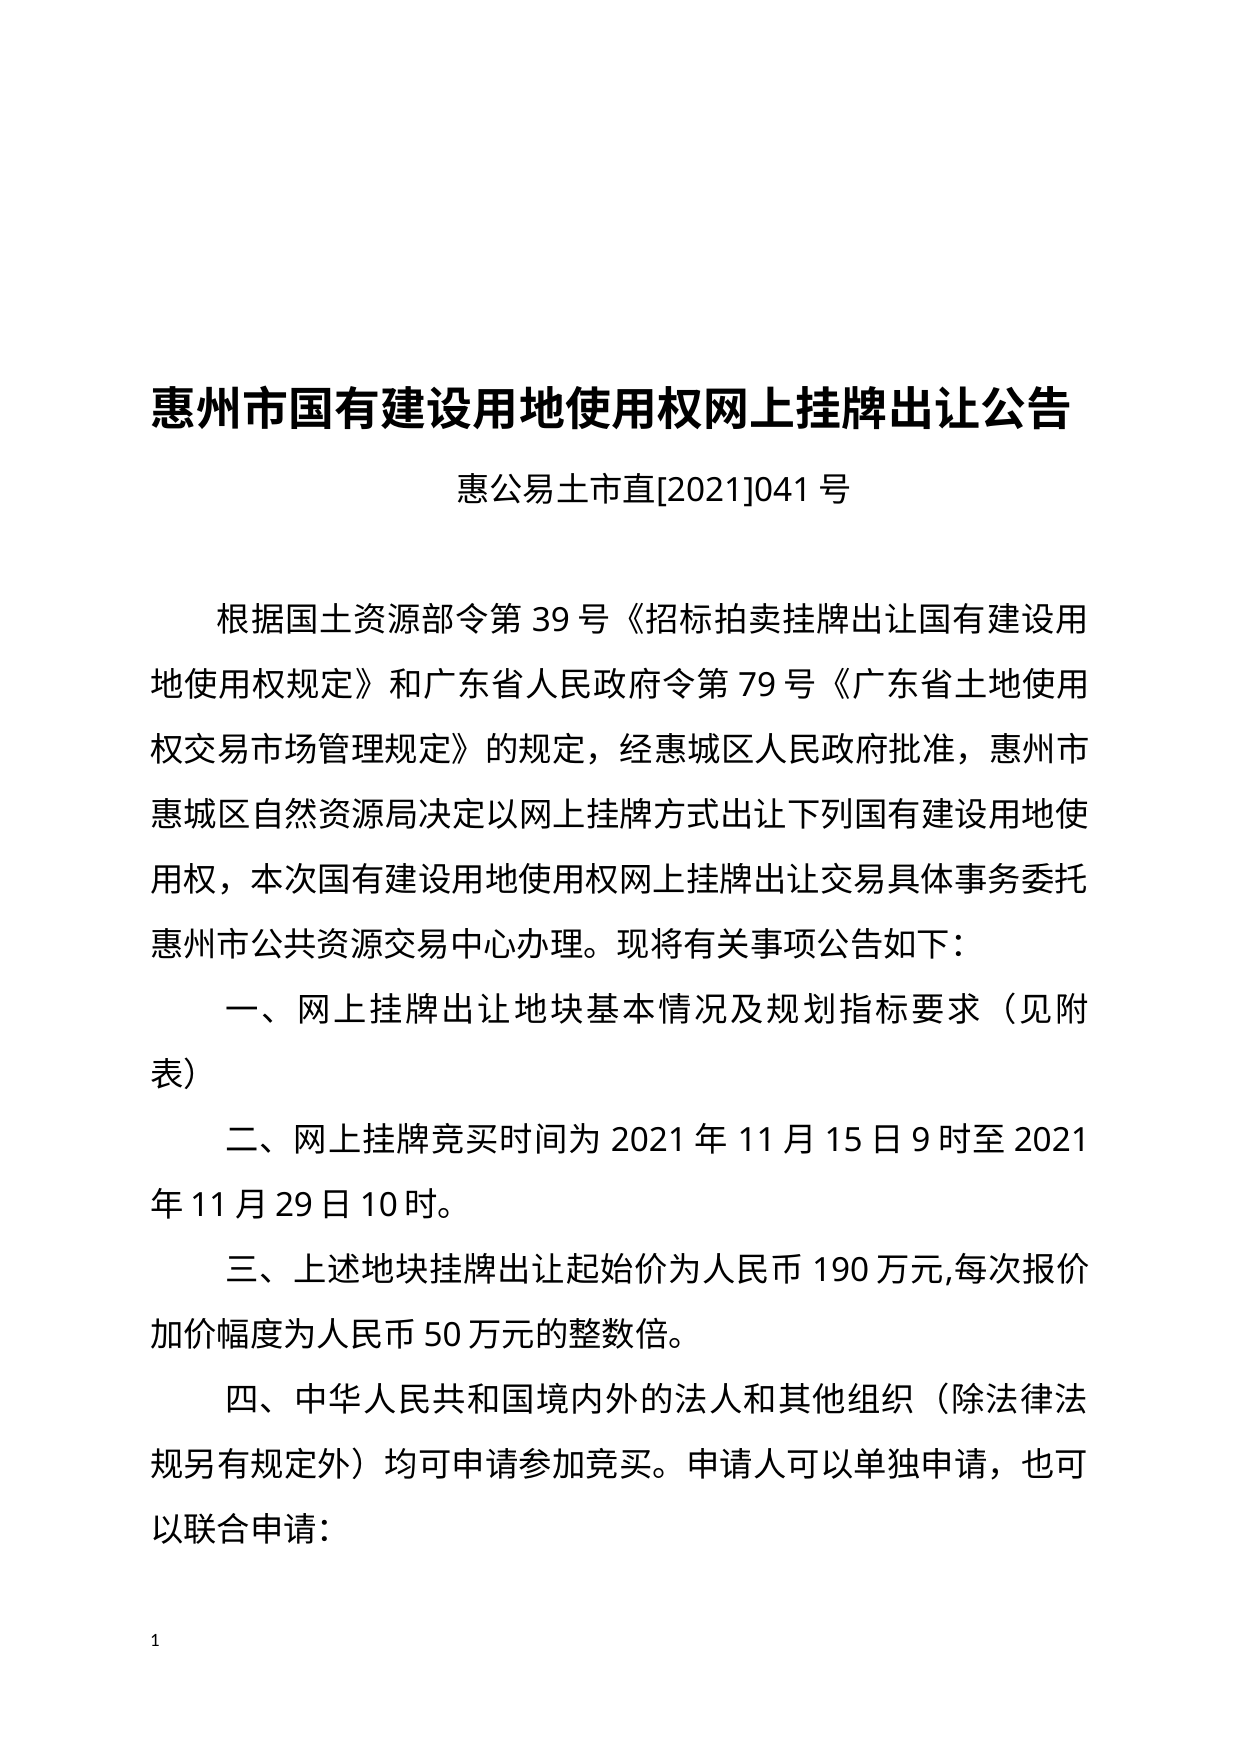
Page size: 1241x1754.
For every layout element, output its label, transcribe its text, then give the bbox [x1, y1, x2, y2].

text 根据国土资源部令第39号《招标拍卖挂牌出让国有建设用地使用权规定》和广东省人民政府令第79号《广东省土地使用权交易市场管理规定》的规定，经惠城区人民政府批准，惠州市惠城区自然资源局决定以网上挂牌方式出让下列国有建设用地使用权，本次国有建设用地使用权网上挂牌出让交易具体事务委托惠州市公共资源交易中心办理。现将有关事项公告如下： [150, 584, 1090, 974]
text 三、上述地块挂牌出让起始价为人民币190万元,每次报价加价幅度为人民币50万元的整数倍。 [150, 1234, 1090, 1364]
text 二、网上挂牌竞买时间为2021年 11月15日9时至2021年11月29日10时。 [150, 1104, 1090, 1234]
text 四、中华人民共和国境内外的法人和其他组织（除法律法规另有规定外）均可申请参加竞买。申请人可以单独申请，也可以联合申请： [150, 1364, 1090, 1559]
text 惠州市国有建设用地使用权网上挂牌出让公告 [150, 357, 1090, 454]
text 惠公易土市直[2021]041号 [150, 454, 1090, 519]
text 一、网上挂牌出让地块基本情况及规划指标要求（见附表） [150, 974, 1090, 1104]
